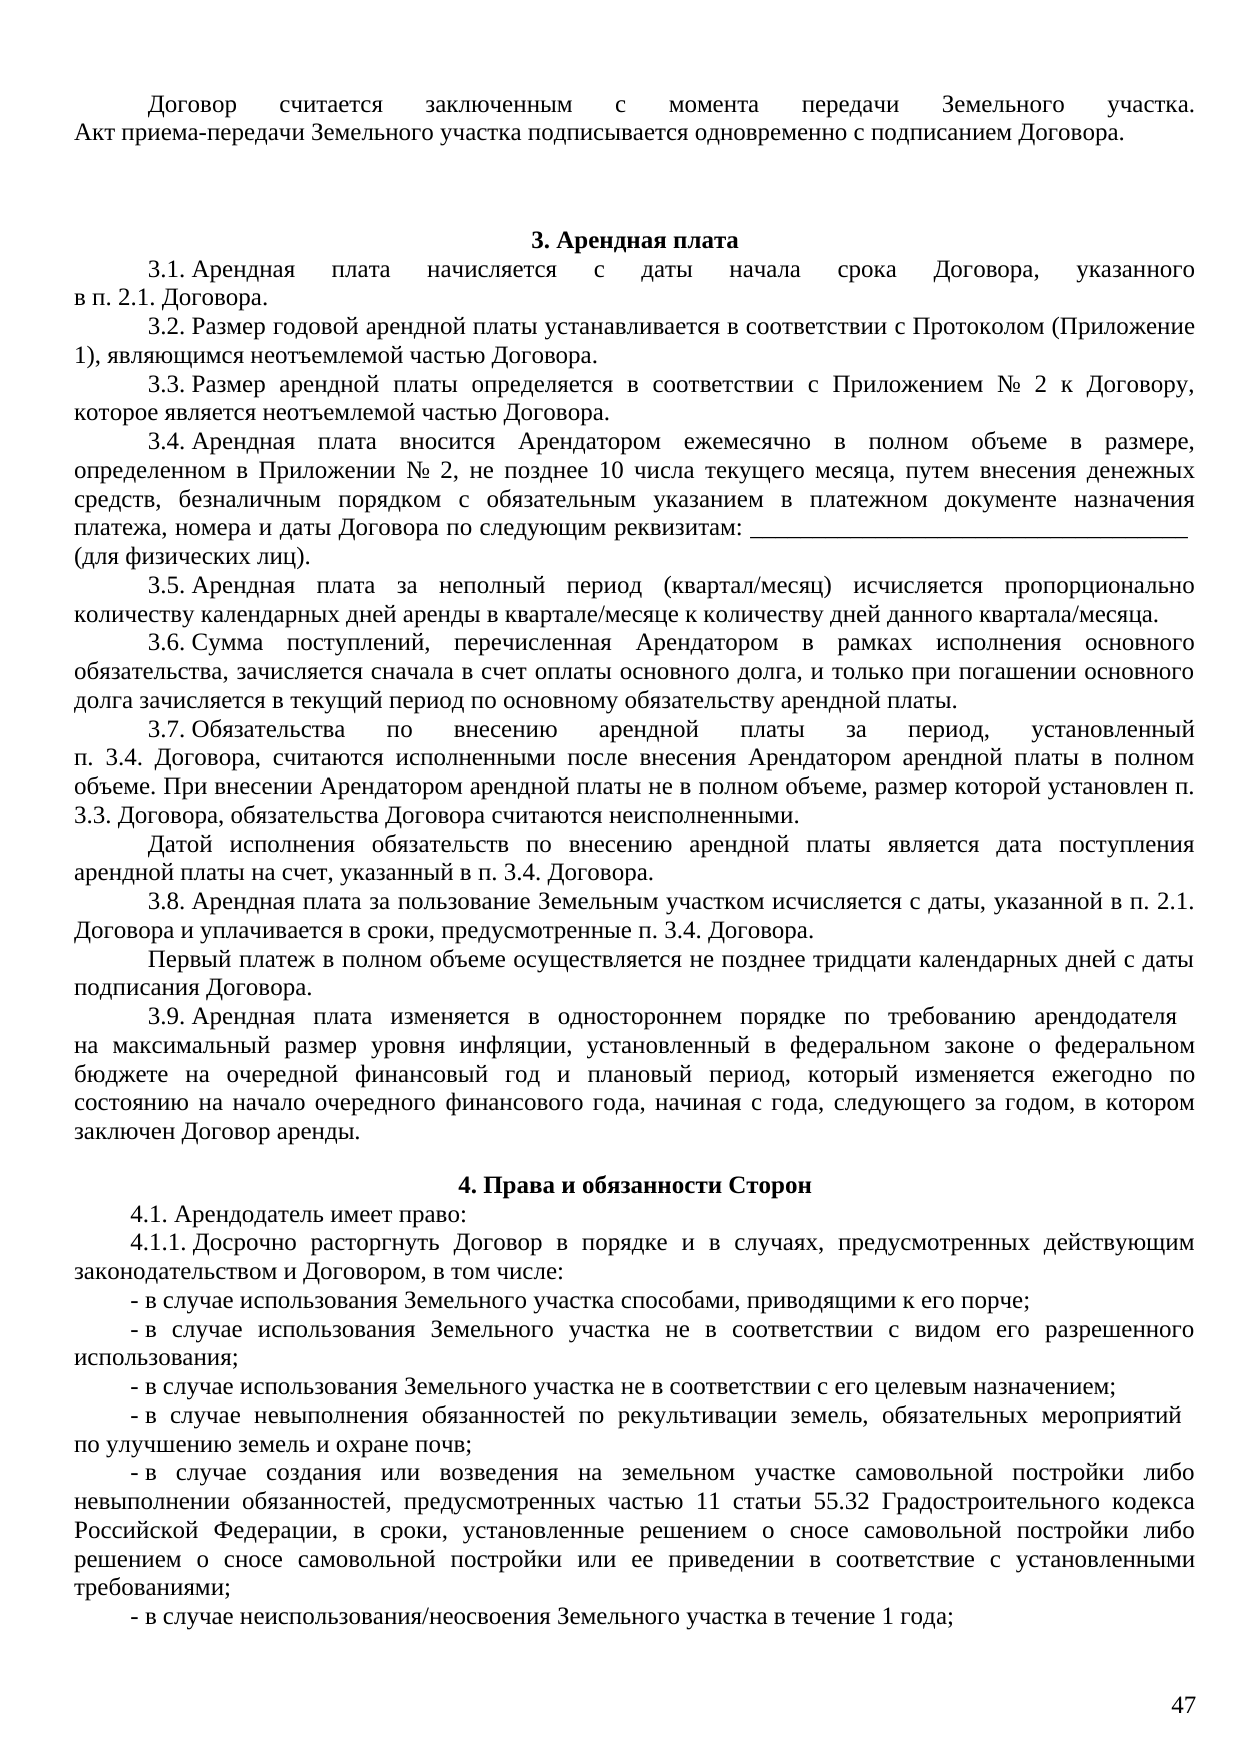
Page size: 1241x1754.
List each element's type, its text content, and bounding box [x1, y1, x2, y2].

text 4. Права и обязанности Сторон [74, 1170, 1196, 1199]
text 3.8. Арендная плата за пользование Земельным участком исчисляется с даты, указанной в п. 2.1. Договора и уплачивается в сроки, предусмотренные п. 3.4. Договора. [74, 886, 1196, 944]
text 4.1. Арендодатель имеет право: [74, 1199, 1196, 1227]
text 3.1. Арендная плата начисляется с даты начала срока Договора, указанного в п. 2.1. Договора. [74, 254, 1196, 311]
text - в случае использования Земельного участка не в соответствии с видом его разрешенного использования; [74, 1314, 1196, 1371]
text 3. Арендная плата [74, 225, 1196, 254]
text 3.3. Размер арендной платы определяется в соответствии с Приложением № 2 к Договору, которое является неотъемлемой частью Договора. [74, 369, 1196, 426]
text 3.4. Арендная плата вносится Арендатором ежемесячно в полном объеме в размере, определенном в Приложении № 2, не позднее 10 числа текущего месяца, путем внесения денежных средств, безналичным порядком с обязательным указанием в платежном документе назначения платежа, номера и даты Договора по следующим реквизитам: ___________________________________ (для физических лиц). [74, 426, 1196, 570]
text 3.7. Обязательства по внесению арендной платы за период, установленный п. 3.4. Договора, считаются исполненными после внесения Арендатором арендной платы в полном объеме. При внесении Арендатором арендной платы не в полном объеме, размер которой установлен п. 3.3. Договора, обязательства Договора считаются неисполненными. [74, 714, 1196, 829]
text - в случае использования Земельного участка способами, приводящими к его порче; [74, 1285, 1196, 1314]
text 3.5. Арендная плата за неполный период (квартал/месяц) исчисляется пропорционально количеству календарных дней аренды в квартале/месяце к количеству дней данного квартала/месяца. [74, 570, 1196, 627]
text - в случае использования Земельного участка не в соответствии с его целевым назначением; [74, 1371, 1196, 1400]
text Договор считается заключенным с момента передачи Земельного участка. Акт приема-передачи Земельного участка подписывается одновременно с подписанием Договора. [74, 89, 1196, 146]
text - в случае создания или возведения на земельном участке самовольной постройки либо невыполнении обязанностей, предусмотренных частью 11 статьи 55.32 Градостроительного кодекса Российской Федерации, в сроки, установленные решением о сносе самовольной постройки либо решением о сносе самовольной постройки или ее приведении в соответствие с установленными требованиями; [74, 1457, 1196, 1601]
text 3.2. Размер годовой арендной платы устанавливается в соответствии с Протоколом (Приложение 1), являющимся неотъемлемой частью Договора. [74, 311, 1196, 369]
text - в случае неиспользования/неосвоения Земельного участка в течение 1 года; [74, 1601, 1196, 1630]
text 3.6. Сумма поступлений, перечисленная Арендатором в рамках исполнения основного обязательства, зачисляется сначала в счет оплаты основного долга, и только при погашении основного долга зачисляется в текущий период по основному обязательству арендной платы. [74, 627, 1196, 714]
text 3.9. Арендная плата изменяется в одностороннем порядке по требованию арендодателя на максимальный размер уровня инфляции, установленный в федеральном законе о федеральном бюджете на очередной финансовый год и плановый период, который изменяется ежегодно по состоянию на начало очередного финансового года, начиная с года, следующего за годом, в котором заключен Договор аренды. [74, 1001, 1196, 1145]
text Датой исполнения обязательств по внесению арендной платы является дата поступления арендной платы на счет, указанный в п. 3.4. Договора. [74, 829, 1196, 886]
text 4.1.1. Досрочно расторгнуть Договор в порядке и в случаях, предусмотренных действующим законодательством и Договором, в том числе: [74, 1227, 1196, 1285]
text Первый платеж в полном объеме осуществляется не позднее тридцати календарных дней с даты подписания Договора. [74, 944, 1196, 1001]
text - в случае невыполнения обязанностей по рекультивации земель, обязательных мероприятий по улучшению земель и охране почв; [74, 1400, 1196, 1457]
